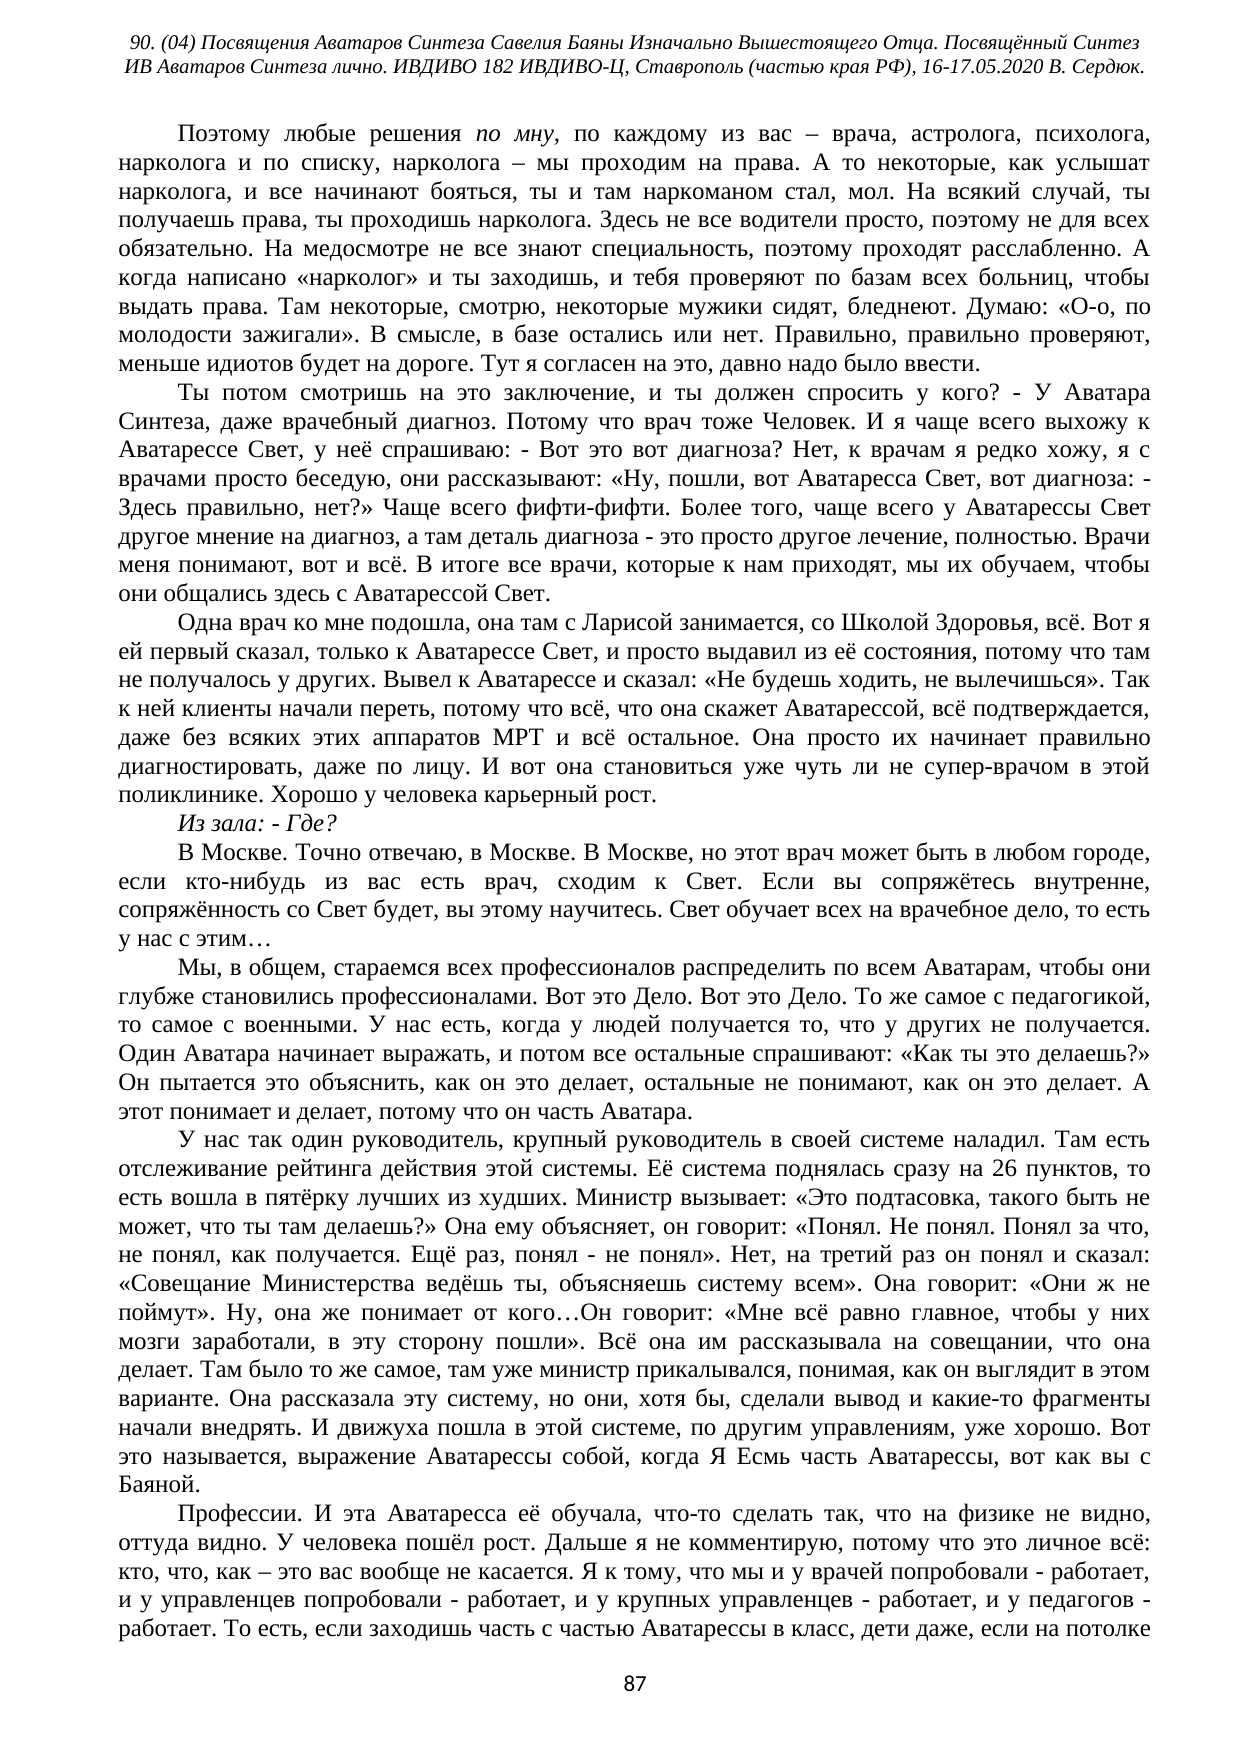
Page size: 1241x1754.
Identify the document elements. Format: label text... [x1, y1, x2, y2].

text Мы, в общем, стараемся всех профессионалов распределить по всем Аватарам, чтобы они глубже становились профессионалами. Вот это Дело. Вот это Дело. То же самое с педагогикой, то самое с военными. У нас есть, когда у людей получается то, что у других не получается. Один Аватара начинает выражать, и потом все остальные спрашивают: «Как ты это делаешь?» Он пытается это объяснить, как он это делает, остальные не понимают, как он это делает. А этот понимает и делает, потому что он часть Аватара. [118, 952, 1152, 1124]
text В Москве. Точно отвечаю, в Москве. В Москве, но этот врач может быть в любом городе, если кто-нибудь из вас есть врач, сходим к Свет. Если вы сопряжётесь внутренне, сопряжённость со Свет будет, вы этому научитесь. Свет обучает всех на врачебное дело, то есть у нас с этим… [118, 837, 1152, 952]
text Одна врач ко мне подошла, она там с Ларисой занимается, со Школой Здоровья, всё. Вот я ей первый сказал, только к Аватарессе Свет, и просто выдавил из её состояния, потому что там не получалось у других. Вывел к Аватарессе и сказал: «Не будешь ходить, не вылечишься». Так к ней клиенты начали переть, потому что всё, что она скажет Аватарессой, всё подтверждается, даже без всяких этих аппаратов МРТ и всё остальное. Она просто их начинает правильно диагностировать, даже по лицу. И вот она становиться уже чуть ли не супер-врачом в этой поликлинике. Хорошо у человека карьерный рост. [118, 607, 1152, 808]
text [118, 1498, 1152, 1642]
text Поэтому любые решения по мну, по каждому из вас – врача, астролога, психолога, нарколога и по списку, нарколога – мы проходим на права. А то некоторые, как услышат нарколога, и все начинают бояться, ты и там наркоманом стал, мол. На всякий случай, ты получаешь права, ты проходишь нарколога. Здесь не все водители просто, поэтому не для всех обязательно. На медосмотре не все знают специальность, поэтому проходят расслабленно. А когда написано «нарколог» и ты заходишь, и тебя проверяют по базам всех больниц, чтобы выдать права. Там некоторые, смотрю, некоторые мужики сидят, бледнеют. Думаю: «О-о, по молодости зажигали». В смысле, в базе остались или нет. Правильно, правильно проверяют, меньше идиотов будет на дороге. Тут я согласен на это, давно надо было ввести. [118, 118, 1152, 377]
text Из зала: - Где? [118, 808, 1152, 837]
text У нас так один руководитель, крупный руководитель в своей системе наладил. Там есть отслеживание рейтинга действия этой системы. Её система поднялась сразу на 26 пунктов, то есть вошла в пятёрку лучших из худших. Министр вызывает: «Это подтасовка, такого быть не может, что ты там делаешь?» Она ему объясняет, он говорит: «Понял. Не понял. Понял за что, не понял, как получается. Ещё раз, понял - не понял». Нет, на третий раз он понял и сказал: «Совещание Министерства ведёшь ты, объясняешь систему всем». Она говорит: «Они ж не поймут». Ну, она же понимает от кого…Он говорит: «Мне всё равно главное, чтобы у них мозги заработали, в эту сторону пошли». Всё она им рассказывала на совещании, что она делает. Там было то же самое, там уже министр прикалывался, понимая, как он выглядит в этом варианте. Она рассказала эту систему, но они, хотя бы, сделали вывод и какие-то фрагменты начали внедрять. И движуха пошла в этой системе, по другим управлениям, уже хорошо. Вот это называется, выражение Аватарессы собой, когда Я Есмь часть Аватарессы, вот как вы с Баяной. [118, 1124, 1152, 1498]
text Ты потом смотришь на это заключение, и ты должен спросить у кого? - У Аватара Синтеза, даже врачебный диагноз. Потому что врач тоже Человек. И я чаще всего выхожу к Аватарессе Свет, у неё спрашиваю: - Вот это вот диагноза? Нет, к врачам я редко хожу, я с врачами просто беседую, они рассказывают: «Ну, пошли, вот Аватаресса Свет, вот диагноза: - Здесь правильно, нет?» Чаще всего фифти-фифти. Более того, чаще всего у Аватарессы Свет другое мнение на диагноз, а там деталь диагноза - это просто другое лечение, полностью. Врачи меня понимают, вот и всё. В итоге все врачи, которые к нам приходят, мы их обучаем, чтобы они общались здесь с Аватарессой Свет. [118, 377, 1152, 607]
